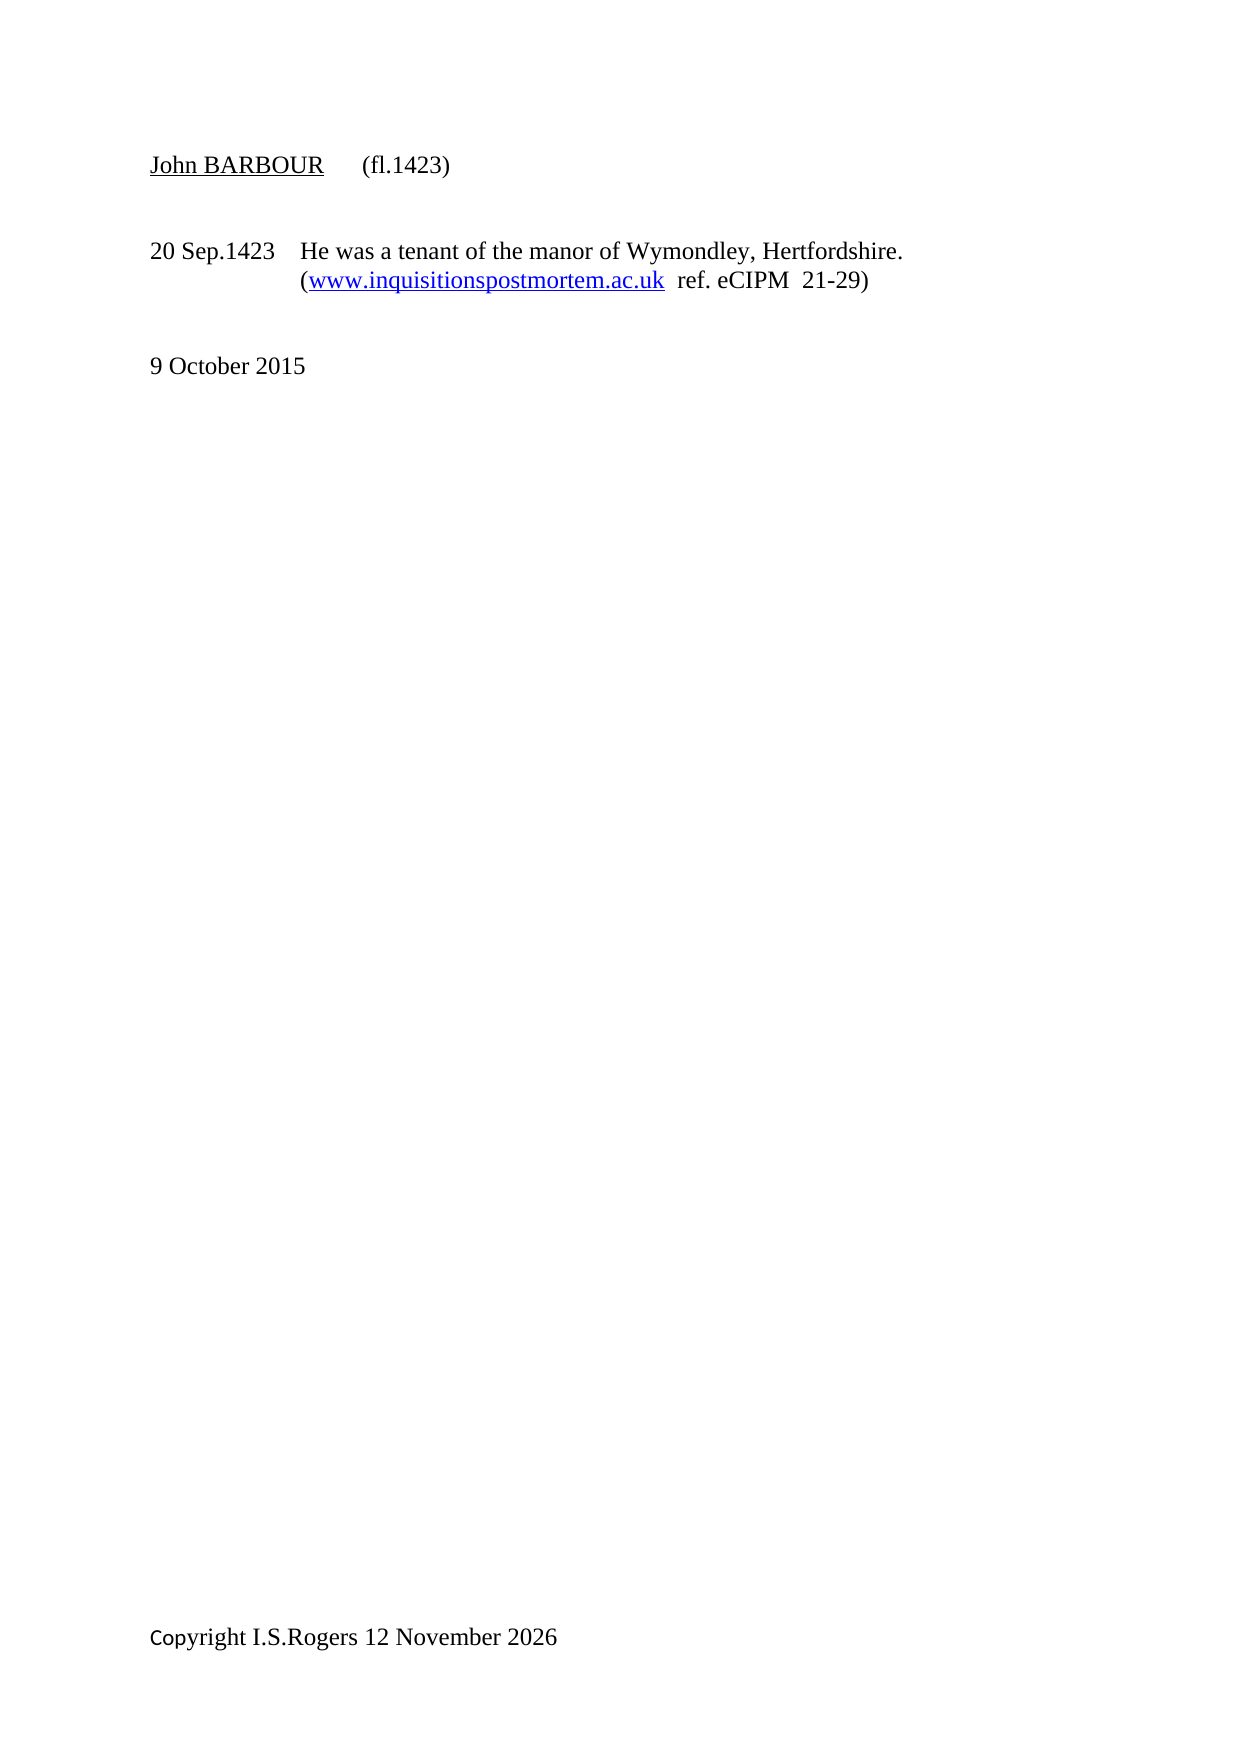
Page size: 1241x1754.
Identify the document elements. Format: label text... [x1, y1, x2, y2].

text 9 October 2015 [150, 351, 1090, 380]
text (www.inquisitionspostmortem.ac.uk ref. eCIPM 21-29) [150, 265, 1090, 294]
text 20 Sep.1423 He was a tenant of the manor of Wymondley, Hertfordshire. [150, 236, 1090, 265]
text John BARBOUR (fl.1423) [150, 150, 1090, 179]
